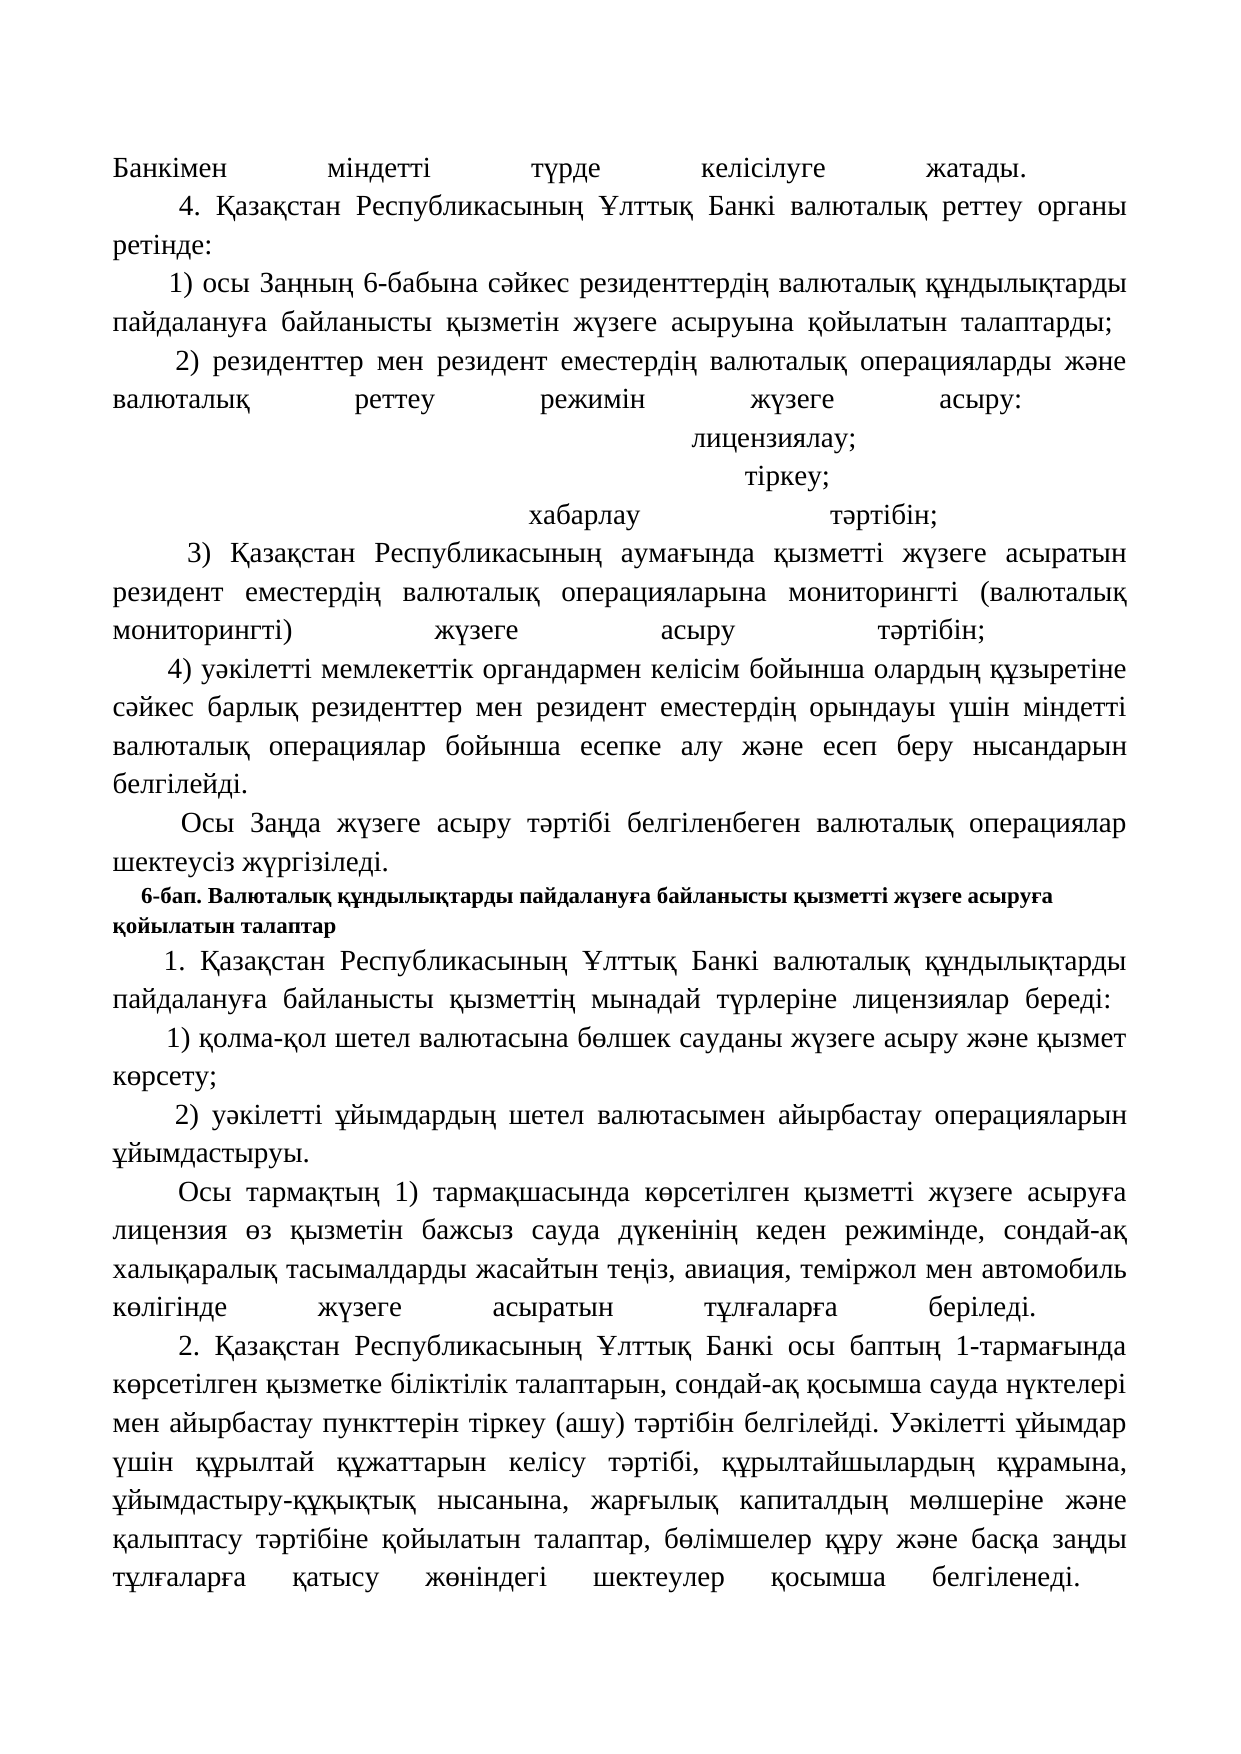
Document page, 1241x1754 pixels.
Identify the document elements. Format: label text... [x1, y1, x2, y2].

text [112, 150, 1128, 877]
text 6-бап. Валюталық құндылықтарды пайдалануға байланысты қызметті жүзеге асыруға қойылатын талаптар [112, 882, 1128, 939]
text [112, 943, 1128, 1593]
